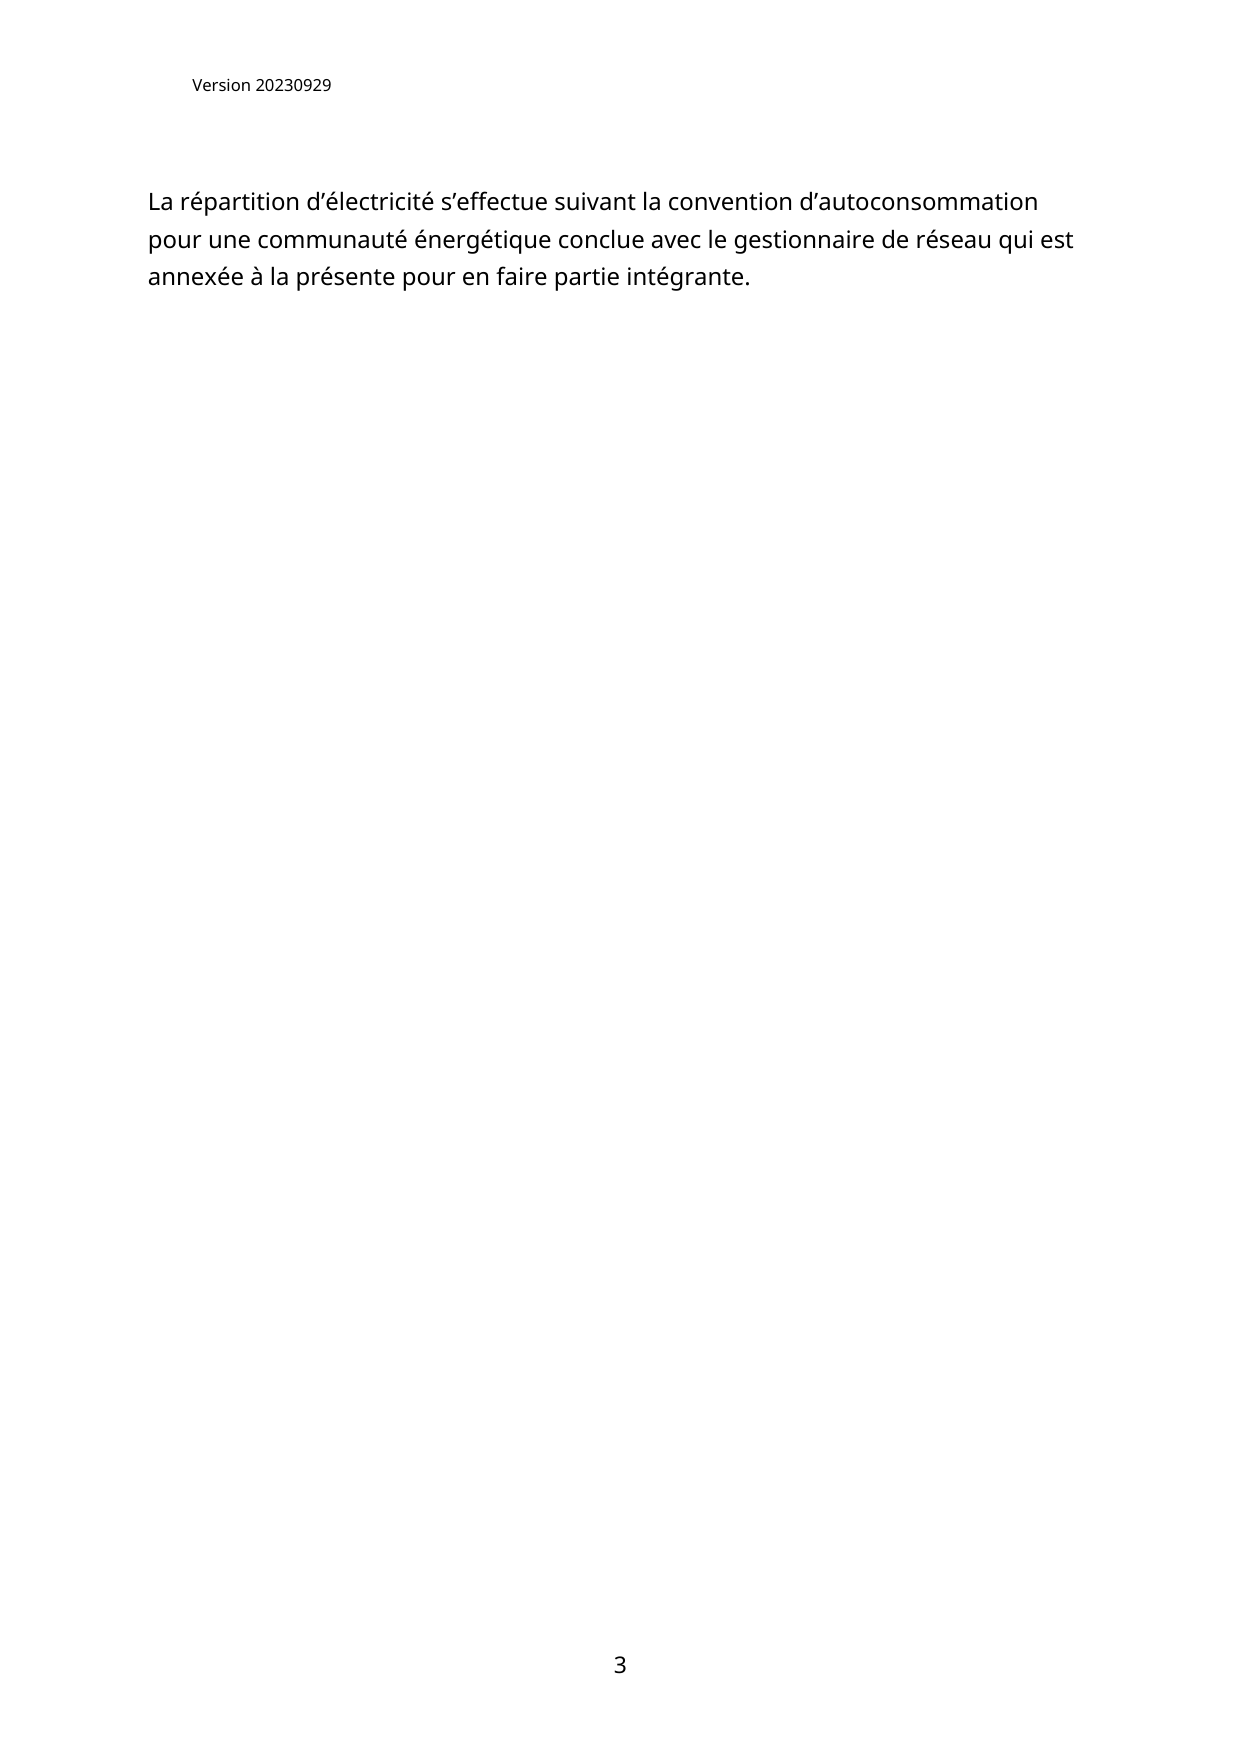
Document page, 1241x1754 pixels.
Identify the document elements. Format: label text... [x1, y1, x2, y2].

text La répartition d’électricité s’effectue suivant la convention d’autoconsommation pour une communauté énergétique conclue avec le gestionnaire de réseau qui est annexée à la présente pour en faire partie intégrante. [148, 185, 1093, 292]
